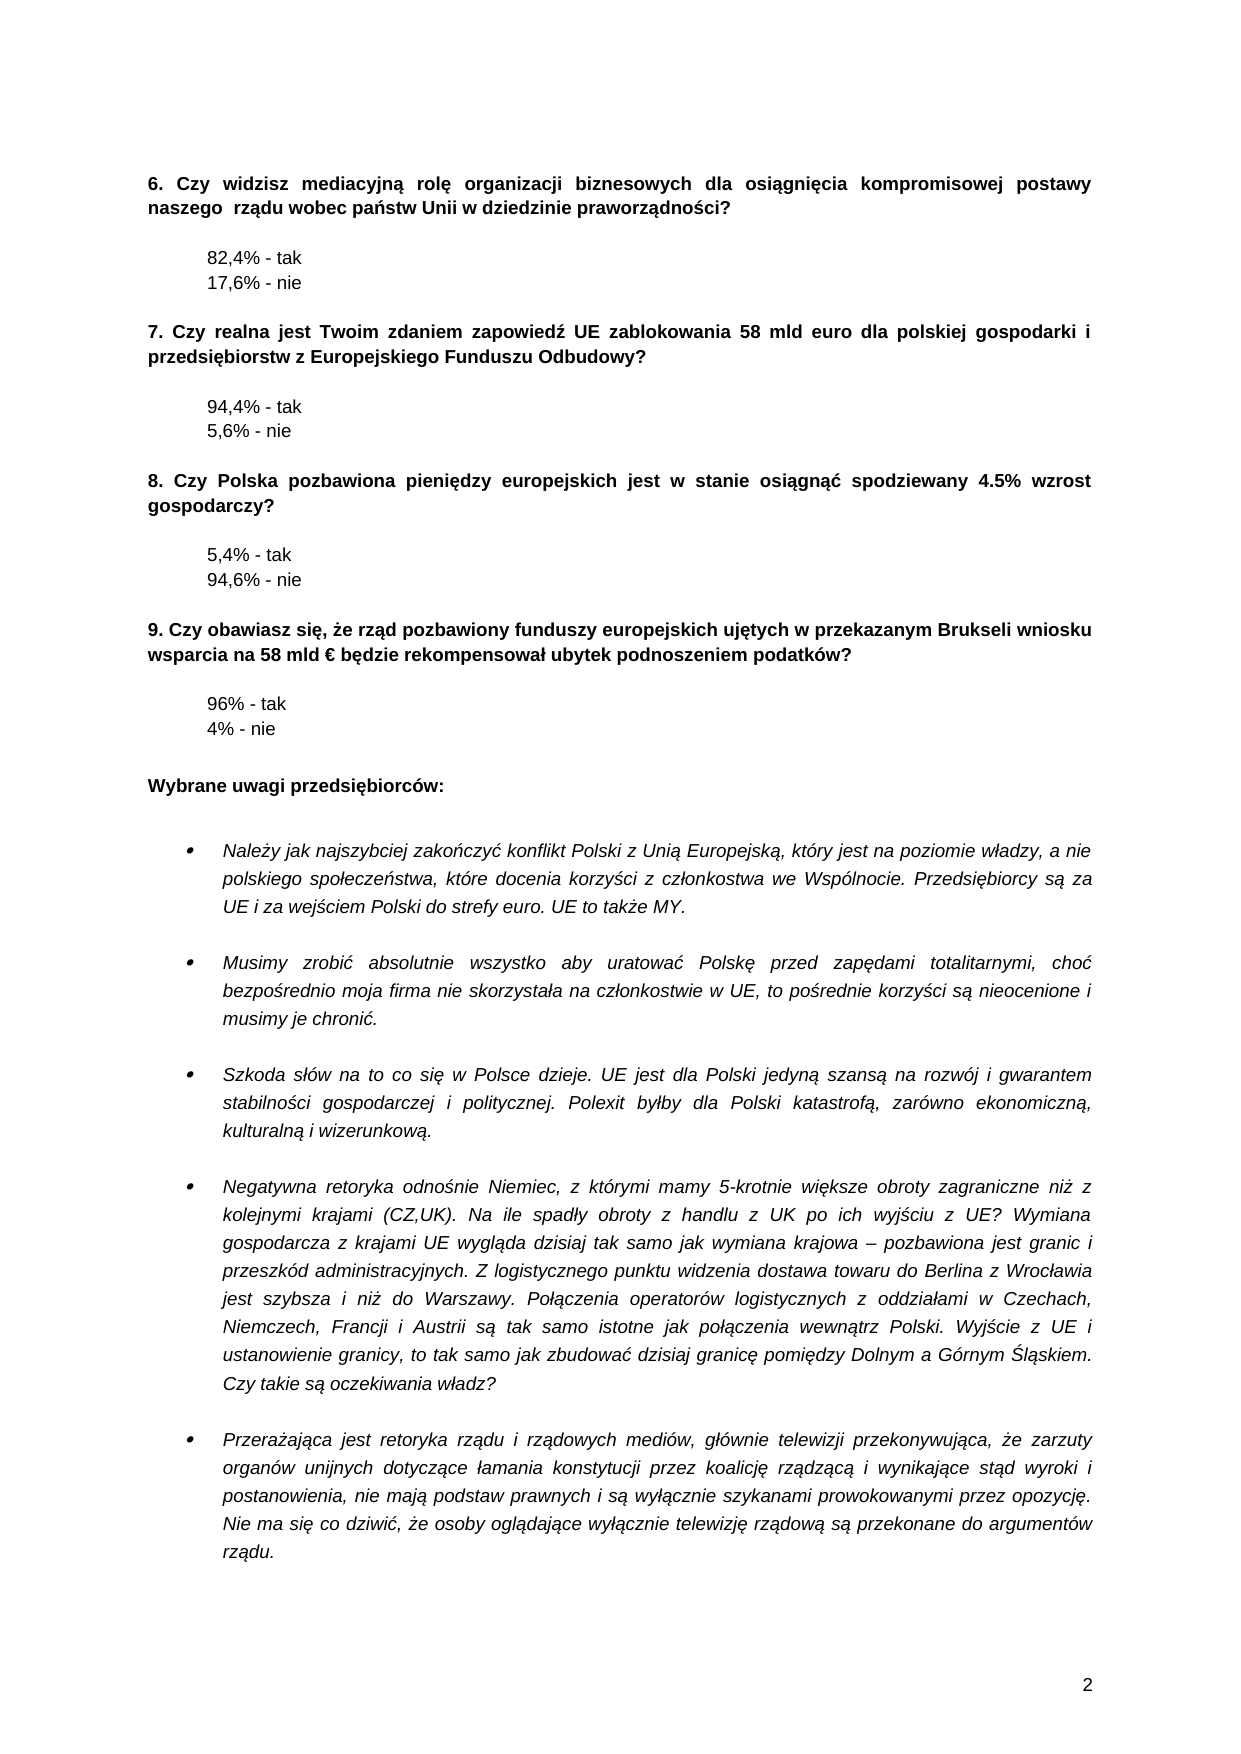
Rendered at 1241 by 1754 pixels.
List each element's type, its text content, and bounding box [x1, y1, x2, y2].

text Wybrane uwagi przedsiębiorców: [148, 775, 1093, 796]
list Szkoda słów na to co się w Polsce dzieje. UE jest dla Polski jedyną szansą na rozwój i gwarantem stabilności gospodarczej i politycznej. Polexit byłby dla Polski katastrofą, zarówno ekonomiczną, kulturalną i wizerunkową. [185, 1064, 1093, 1142]
text 9. Czy obawiasz się, że rząd pozbawiony funduszy europejskich ujętych w przekazanym Brukseli wniosku wsparcia na 58 mld € będzie rekompensował ubytek podnoszeniem podatków? [148, 619, 1093, 665]
list Musimy zrobić absolutnie wszystko aby uratować Polskę przed zapędami totalitarnymi, choć bezpośrednio moja firma nie skorzystała na członkostwie w UE, to pośrednie korzyści są nieocenione i musimy je chronić. [185, 952, 1093, 1029]
text 82,4% - tak [207, 247, 1093, 268]
list Przerażająca jest retoryka rządu i rządowych mediów, głównie telewizji przekonywująca, że zarzuty organów unijnych dotyczące łamania konstytucji przez koalicję rządzącą i wynikające stąd wyroki i postanowienia, nie mają podstaw prawnych i są wyłącznie szykanami prowokowanymi przez opozycję. Nie ma się co dziwić, że osoby oglądające wyłącznie telewizję rządową są przekonane do argumentów rządu. [185, 1428, 1093, 1562]
text 94,6% - nie [207, 569, 1093, 591]
text 17,6% - nie [207, 272, 1093, 293]
text 5,6% - nie [207, 420, 1093, 442]
text 5,4% - tak [207, 544, 1093, 566]
text 4% - nie [207, 718, 1093, 739]
text 94,4% - tak [207, 396, 1093, 417]
text 96% - tak [207, 693, 1093, 714]
list Negatywna retoryka odnośnie Niemiec, z którymi mamy 5-krotnie większe obroty zagraniczne niż z kolejnymi krajami (CZ,UK). Na ile spadły obroty z handlu z UK po ich wyjściu z UE? Wymiana gospodarcza z krajami UE wygląda dzisiaj tak samo jak wymiana krajowa – pozbawiona jest granic i przeszkód administracyjnych. Z logistycznego punktu widzenia dostawa towaru do Berlina z Wrocławia jest szybsza i niż do Warszawy. Połączenia operatorów logistycznych z oddziałami w Czechach, Niemczech, Francji i Austrii są tak samo istotne jak połączenia wewnątrz Polski. Wyjście z UE i ustanowienie granicy, to tak samo jak zbudować dzisiaj granicę pomiędzy Dolnym a Górnym Śląskiem. Czy takie są oczekiwania władz? [185, 1176, 1093, 1394]
text 7. Czy realna jest Twoim zdaniem zapowiedź UE zablokowania 58 mld euro dla polskiej gospodarki i przedsiębiorstw z Europejskiego Funduszu Odbudowy? [148, 321, 1093, 367]
text 8. Czy Polska pozbawiona pieniędzy europejskich jest w stanie osiągnąć spodziewany 4.5% wzrost gospodarczy? [148, 470, 1093, 516]
list Należy jak najszybciej zakończyć konflikt Polski z Unią Europejską, który jest na poziomie władzy, a nie polskiego społeczeństwa, które docenia korzyści z członkostwa we Wspólnocie. Przedsiębiorcy są za UE i za wejściem Polski do strefy euro. UE to także MY. [185, 839, 1093, 917]
text 6. Czy widzisz mediacyjną rolę organizacji biznesowych dla osiągnięcia kompromisowej postawy naszego rządu wobec państw Unii w dziedzinie praworządności? [148, 172, 1093, 219]
